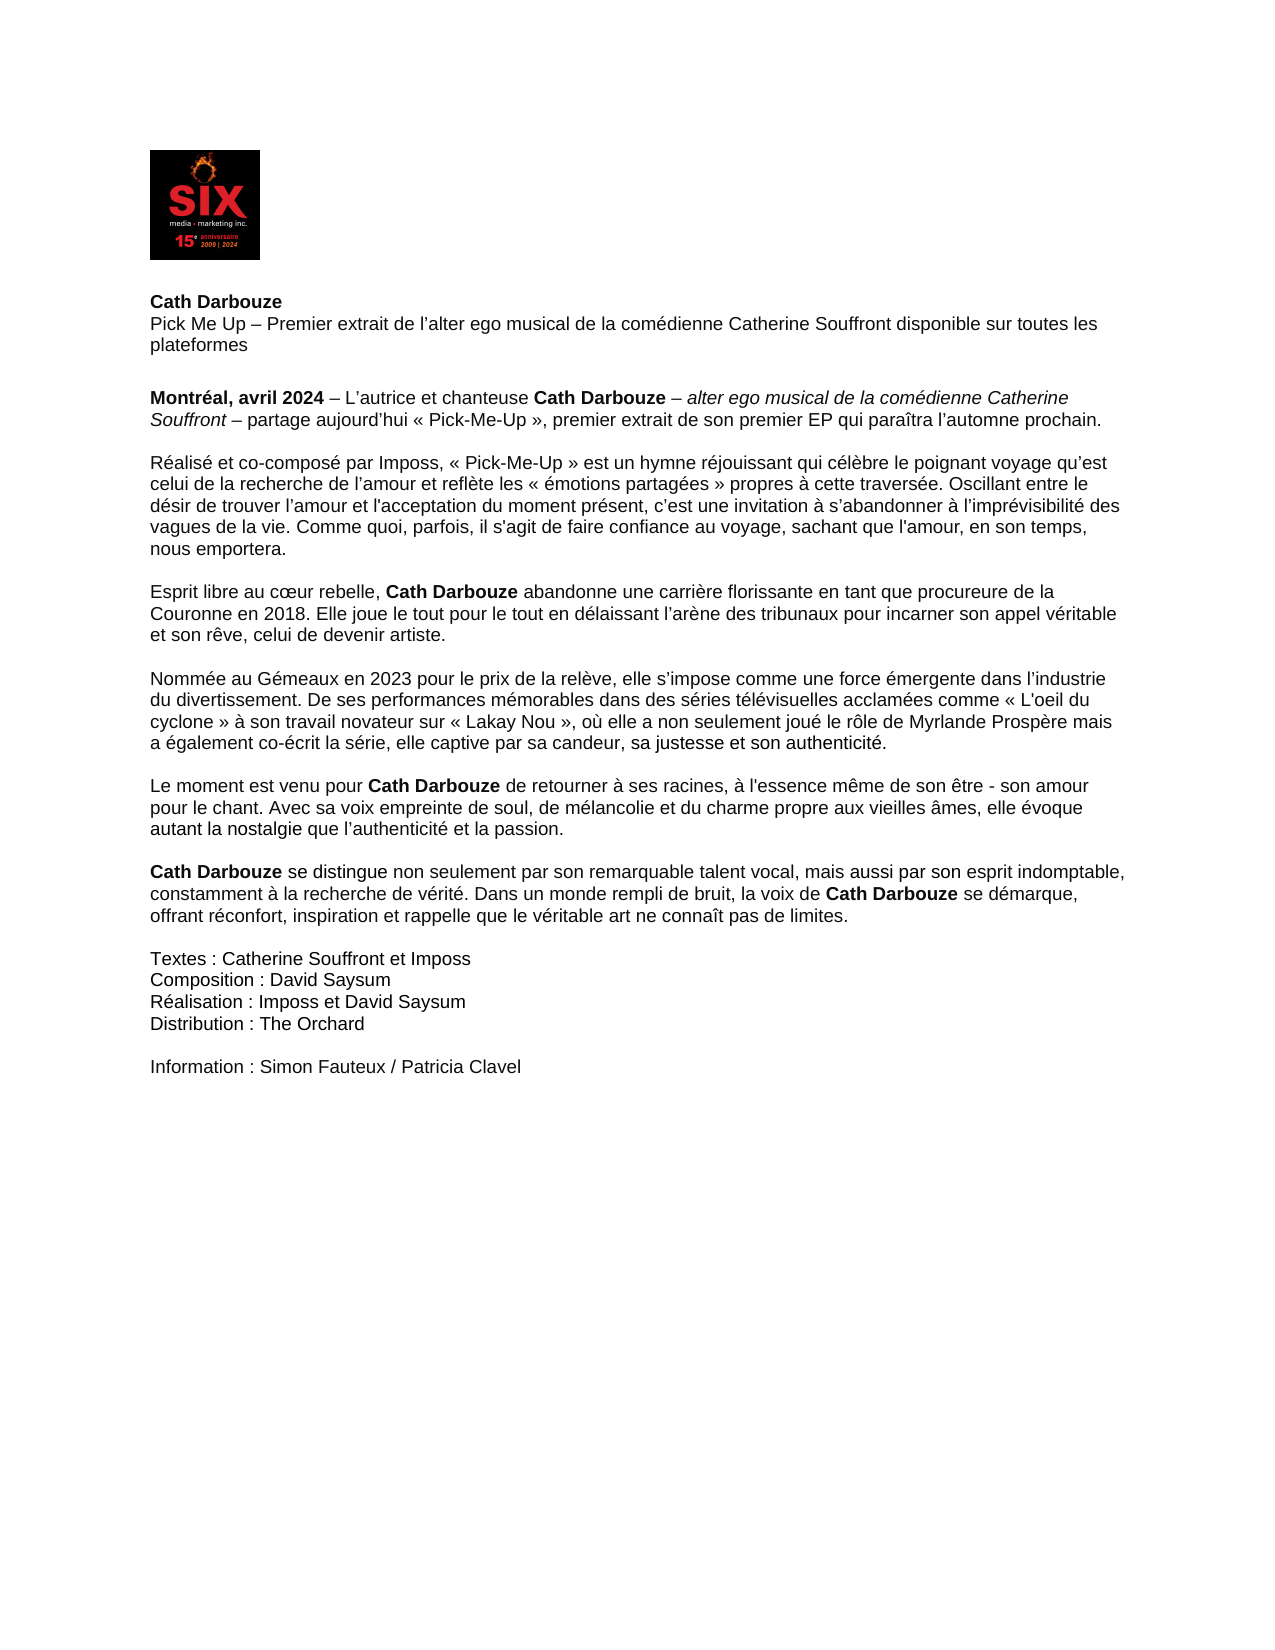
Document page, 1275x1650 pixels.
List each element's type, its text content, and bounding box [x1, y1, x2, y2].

text Esprit libre au cœur rebelle, Cath Darbouze abandonne une carrière florissante en tant que procureure de la Couronne en 2018. Elle joue le tout pour le tout en délaissant l’arène des tribunaux pour incarner son appel véritable et son rêve, celui de devenir artiste. Nommée au Gémeaux en 2023 pour le prix de la relève, elle s’impose comme une force émergente dans l’industrie du divertissement. De ses performances mémorables dans des séries télévisuelles acclamées comme « L'oeil du cyclone » à son travail novateur sur « Lakay Nou », où elle a non seulement joué le rôle de Myrlande Prospère mais a également co-écrit la série, elle captive par sa candeur, sa justesse et son authenticité. Le moment est venu pour Cath Darbouze de retourner à ses racines, à l'essence même de son être - son amour pour le chant. Avec sa voix empreinte de soul, de mélancolie et du charme propre aux vieilles âmes, elle évoque autant la nostalgie que l’authenticité et la passion. [150, 581, 1125, 840]
text Distribution : The Orchard [150, 1012, 1125, 1034]
text Cath Darbouze Pick Me Up – Premier extrait de l’alter ego musical de la comédienne Catherine Souffront disponible sur toutes les plateformes [150, 291, 1125, 356]
text Réalisation : Imposs et David Saysum [150, 991, 1125, 1012]
text Composition : David Saysum [150, 969, 1125, 991]
text Montréal, avril 2024 – L’autrice et chanteuse Cath Darbouze – alter ego musical de la comédienne Catherine Souffront – partage aujourd’hui « Pick-Me-Up », premier extrait de son premier EP qui paraîtra l’automne prochain. [150, 387, 1125, 430]
text Cath Darbouze se distingue non seulement par son remarquable talent vocal, mais aussi par son esprit indomptable, constamment à la recherche de vérité. Dans un monde rempli de bruit, la voix de Cath Darbouze se démarque, offrant réconfort, inspiration et rappelle que le véritable art ne connaît pas de limites. [150, 861, 1125, 926]
text Réalisé et co-composé par Imposs, « Pick-Me-Up » est un hymne réjouissant qui célèbre le poignant voyage qu’est celui de la recherche de l’amour et reflète les « émotions partagées » propres à cette traversée. Oscillant entre le désir de trouver l’amour et l'acceptation du moment présent, c’est une invitation à s’abandonner à l’imprévisibilité des vagues de la vie. Comme quoi, parfois, il s'agit de faire confiance au voyage, sachant que l'amour, en son temps, nous emportera. [150, 430, 1125, 559]
text Information : Simon Fauteux / Patricia Clavel [150, 1055, 1125, 1077]
text Textes : Catherine Souffront et Imposs [150, 948, 1125, 969]
picture [150, 150, 260, 260]
